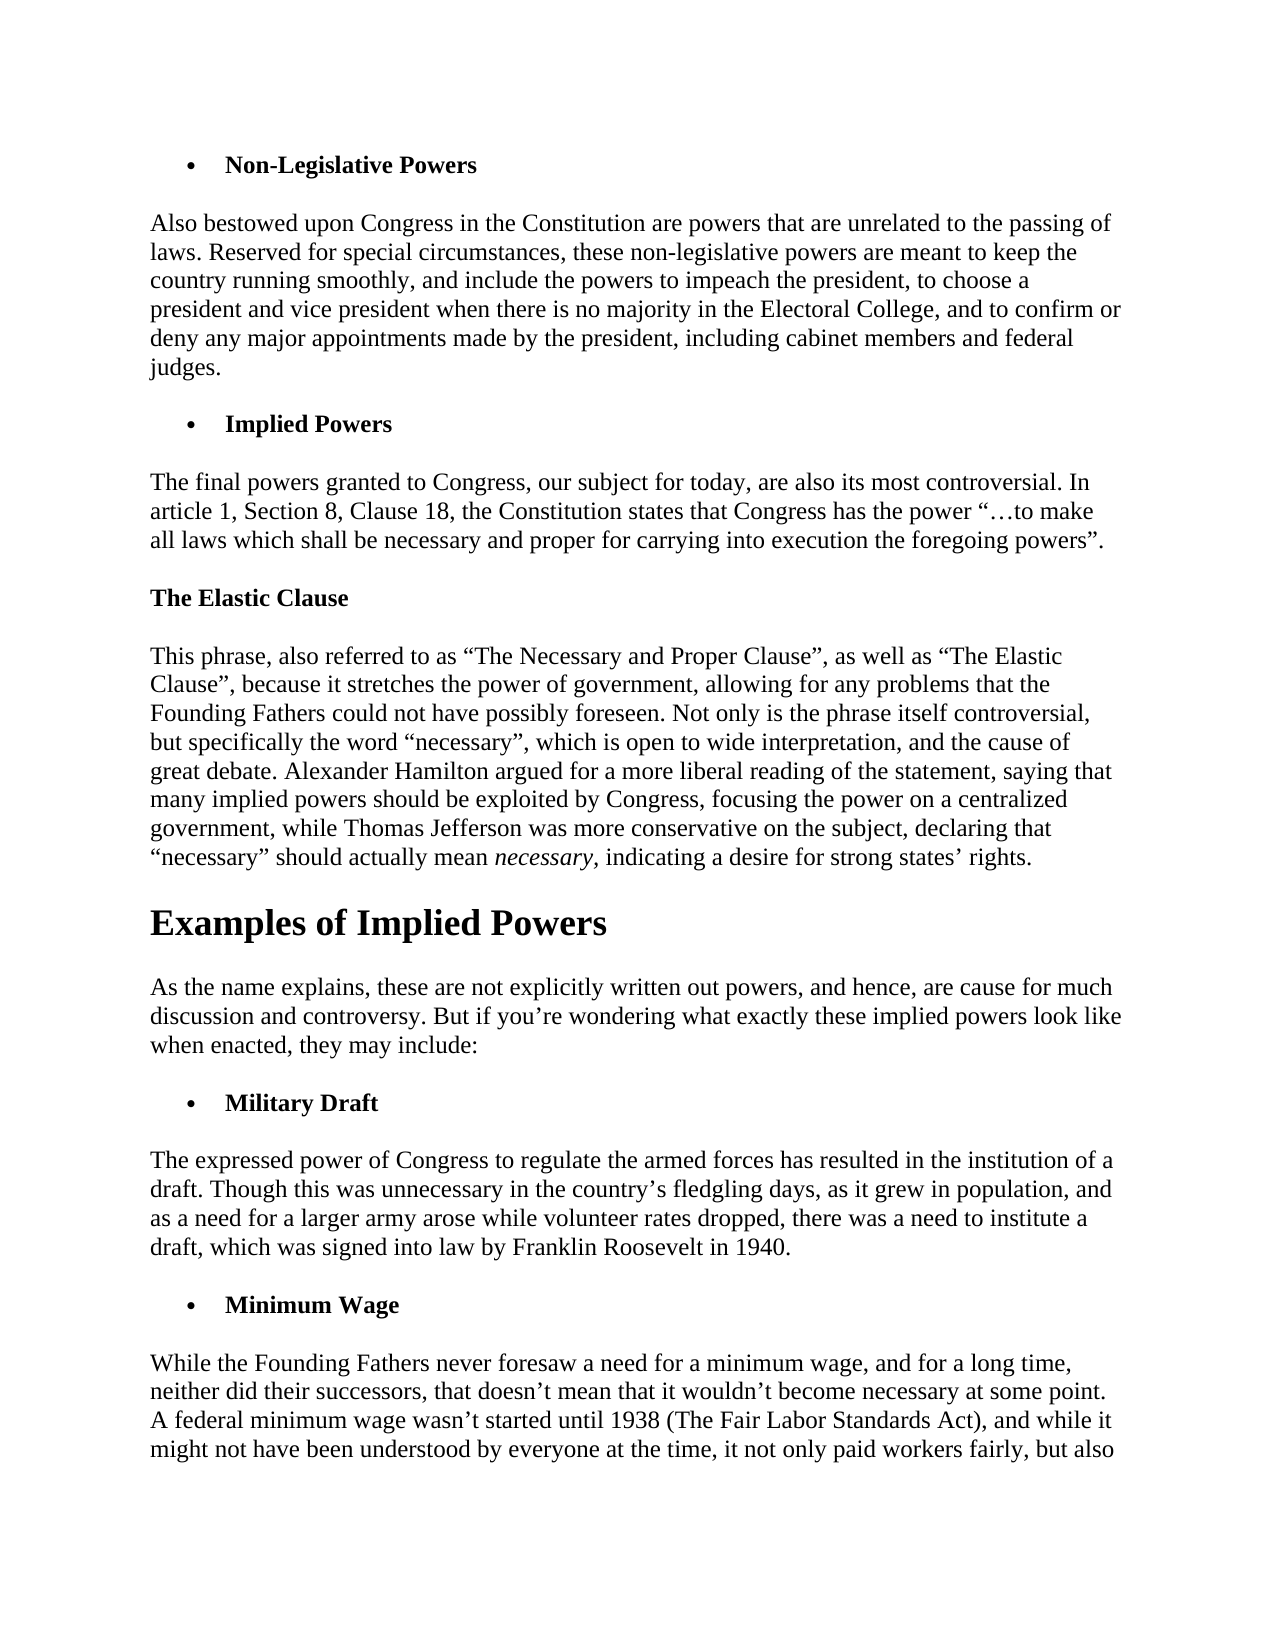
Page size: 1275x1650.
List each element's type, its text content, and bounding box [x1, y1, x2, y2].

text The Elastic Clause [150, 583, 1125, 612]
text Also bestowed upon Congress in the Constitution are powers that are unrelated to the passing of laws. Reserved for special circumstances, these non-legislative powers are meant to keep the country running smoothly, and include the powers to impeach the president, to choose a president and vice president when there is no majority in the Electoral College, and to confirm or deny any major appointments made by the president, including cabinet members and federal judges. [150, 208, 1125, 380]
list Non-Legislative Powers [187, 150, 1125, 179]
text The expressed power of Congress to regulate the armed forces has resulted in the institution of a draft. Though this was unnecessary in the country’s fledgling days, as it grew in population, and as a need for a larger army arose while volunteer rates dropped, there was a need to institute a draft, which was signed into law by Franklin Roosevelt in 1940. [150, 1146, 1125, 1261]
list Implied Powers [187, 409, 1125, 438]
text As the name explains, these are not explicitly written out powers, and hence, are cause for much discussion and controversy. But if you’re wondering what exactly these implied powers look like when enacted, they may include: [150, 972, 1125, 1058]
list Minimum Wage [187, 1290, 1125, 1318]
list Military Draft [187, 1088, 1125, 1116]
text Examples of Implied Powers [150, 900, 1125, 943]
text This phrase, also referred to as “The Necessary and Proper Clause”, as well as “The Elastic Clause”, because it stretches the power of government, allowing for any problems that the Founding Fathers could not have possibly foreseen. Not only is the phrase itself controversial, but specifically the word “necessary”, which is open to wide interpretation, and the cause of great debate. Alexander Hamilton argued for a more liberal reading of the statement, saying that many implied powers should be exploited by Congress, focusing the power on a centralized government, while Thomas Jefferson was more conservative on the subject, declaring that “necessary” should actually mean necessary, indicating a desire for strong states’ rights. [150, 641, 1125, 871]
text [150, 1348, 1125, 1463]
text The final powers granted to Congress, our subject for today, are also its most controversial. In article 1, Section 8, Clause 18, the Constitution states that Congress has the power “…to make all laws which shall be necessary and proper for carrying into execution the foregoing powers”. [150, 467, 1125, 554]
